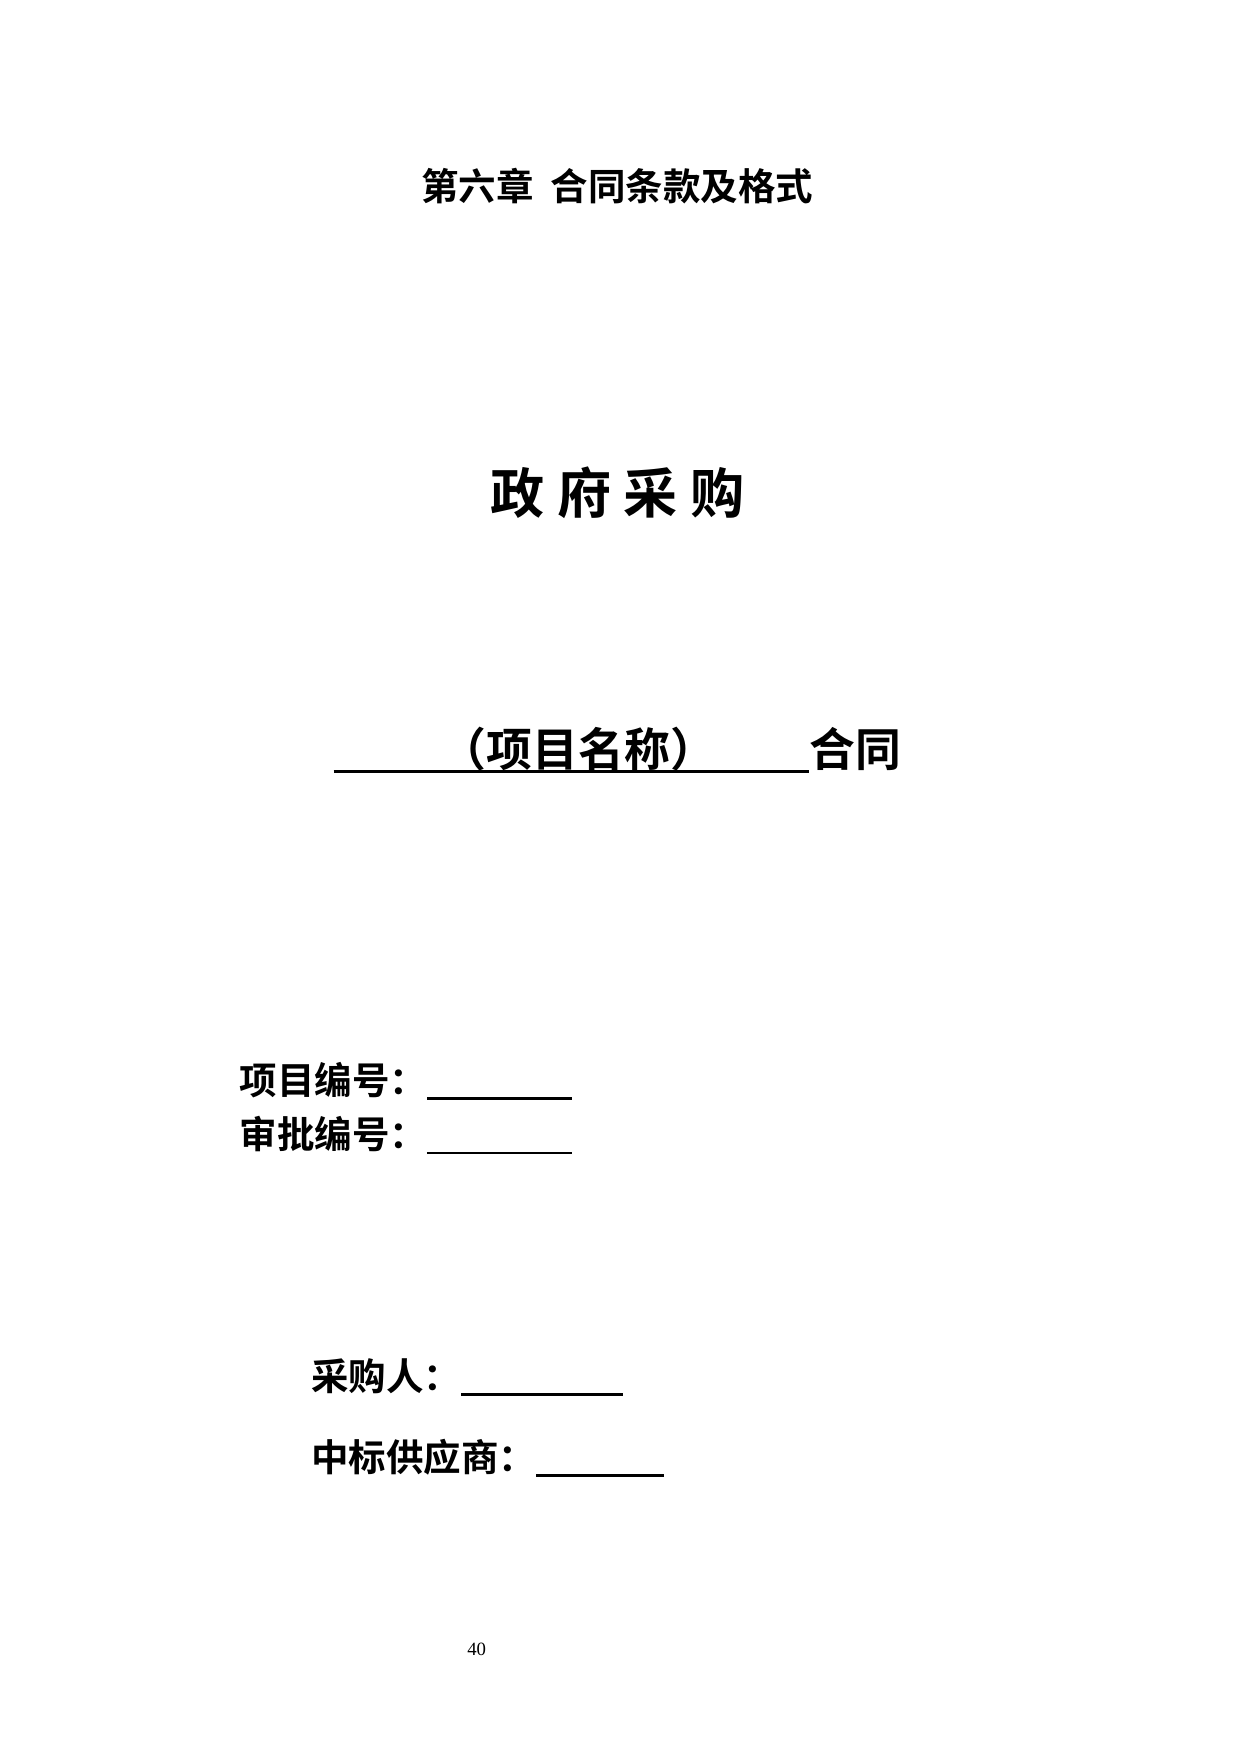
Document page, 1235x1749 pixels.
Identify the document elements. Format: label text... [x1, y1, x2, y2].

text 项目编号： [112, 1051, 1122, 1105]
text 中标供应商： [112, 1428, 1122, 1482]
text 第六章 合同条款及格式 [112, 150, 1122, 212]
text 审批编号： [112, 1105, 1122, 1159]
text 采购人： [112, 1346, 1122, 1401]
text （项目名称） 合同 [112, 713, 1122, 779]
text 政 府 采 购 [112, 450, 1122, 529]
